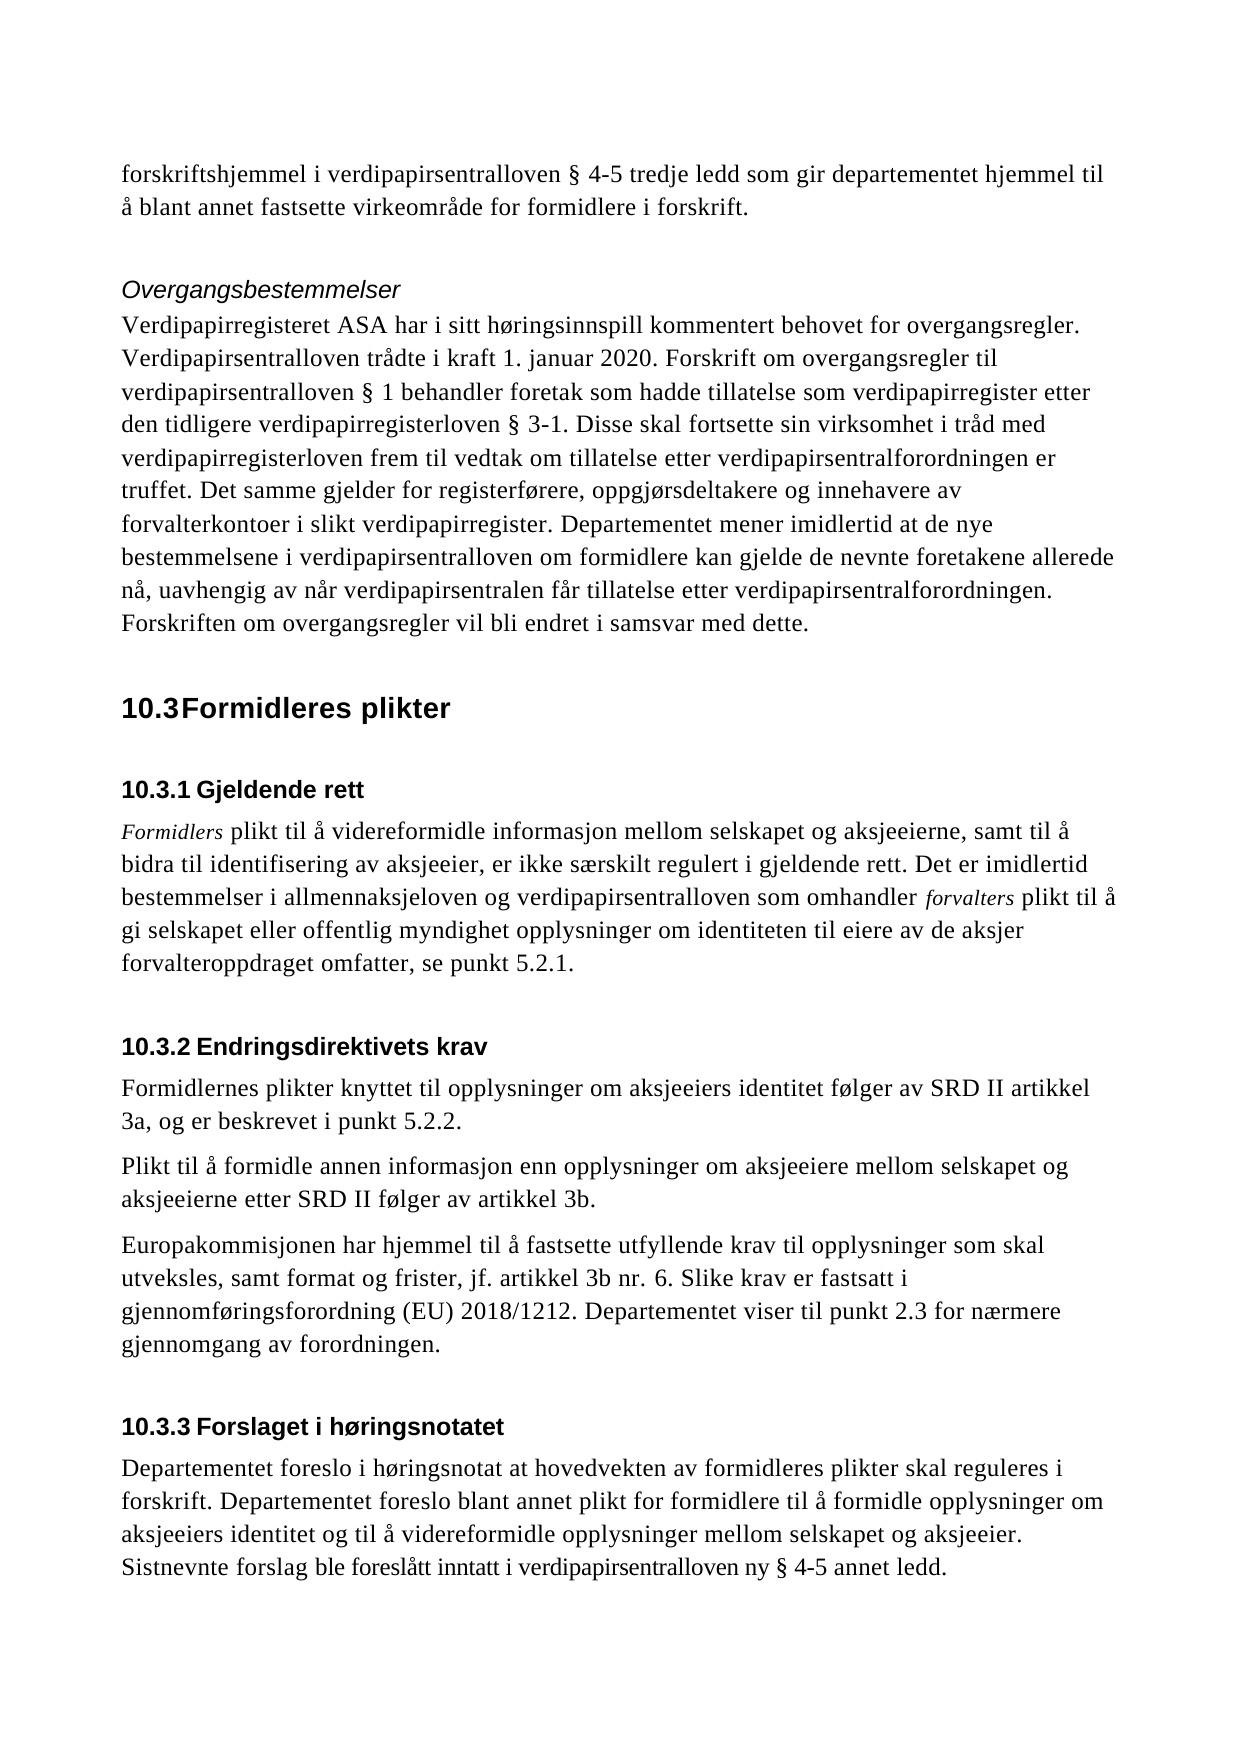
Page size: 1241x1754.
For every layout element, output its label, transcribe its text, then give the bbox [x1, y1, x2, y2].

text Plikt til å formidle annen informasjon enn opplysninger om aksjeeiere mellom selskapet og aksjeeierne etter SRD II følger av artikkel 3b. [121, 1151, 1119, 1213]
text Departementet foreslo i høringsnotat at hovedvekten av formidleres plikter skal reguleres i forskrift. Departementet foreslo blant annet plikt for formidlere til å formidle opplysninger om aksjeeiers identitet og til å videreformidle opplysninger mellom selskapet og aksjeeier. Sistnevnte forslag ble foreslått inntatt i verdipapirsentralloven ny § 4-5 annet ledd. [121, 1453, 1119, 1581]
text Formidlers plikt til å videreformidle informasjon mellom selskapet og aksjeeierne, samt til å bidra til identifisering av aksjeeier, er ikke særskilt regulert i gjeldende rett. Det er imidlertid bestemmelser i allmennaksjeloven og verdipapirsentralloven som omhandler forvalters plikt til å gi selskapet eller offentlig myndighet opplysninger om identiteten til eiere av de aksjer forvalteroppdraget omfatter, se punkt 5.2.1. [121, 816, 1119, 977]
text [121, 159, 1119, 221]
text Overgangsbestemmelser [121, 276, 1119, 304]
text Europakommisjonen har hjemmel til å fastsette utfyllende krav til opplysninger som skal utveksles, samt format og frister, jf. artikkel 3b nr. 6. Slike krav er fastsatt i gjennomføringsforordning (EU) 2018/1212. Departementet viser til punkt 2.3 for nærmere gjennomgang av forordningen. [121, 1230, 1119, 1358]
text Formidlernes plikter knyttet til opplysninger om aksjeeiers identitet følger av SRD II artikkel 3a, og er beskrevet i punkt 5.2.2. [121, 1073, 1119, 1135]
subtitle Formidleres plikter [121, 691, 1119, 724]
text Verdipapirregisteret ASA har i sitt høringsinnspill kommentert behovet for overgangsregler. Verdipapirsentralloven trådte i kraft 1. januar 2020. Forskrift om overgangsregler til verdipapirsentralloven § 1 behandler foretak som hadde tillatelse som verdipapirregister etter den tidligere verdipapirregisterloven § 3-1. Disse skal fortsette sin virksomhet i tråd med verdipapirregisterloven frem til vedtak om tillatelse etter verdipapirsentralforordningen er truffet. Det samme gjelder for registerførere, oppgjørsdeltakere og innehavere av forvalterkontoer i slikt verdipapirregister. Departementet mener imidlertid at de nye bestemmelsene i verdipapirsentralloven om formidlere kan gjelde de nevnte foretakene allerede nå, uavhengig av når verdipapirsentralen får tillatelse etter verdipapirsentralforordningen. Forskriften om overgangsregler vil bli endret i samsvar med dette. [121, 311, 1119, 636]
subtitle Gjeldende rett [121, 775, 1119, 804]
subtitle Forslaget i høringsnotatet [121, 1412, 1119, 1441]
subtitle Endringsdirektivets krav [121, 1032, 1119, 1060]
